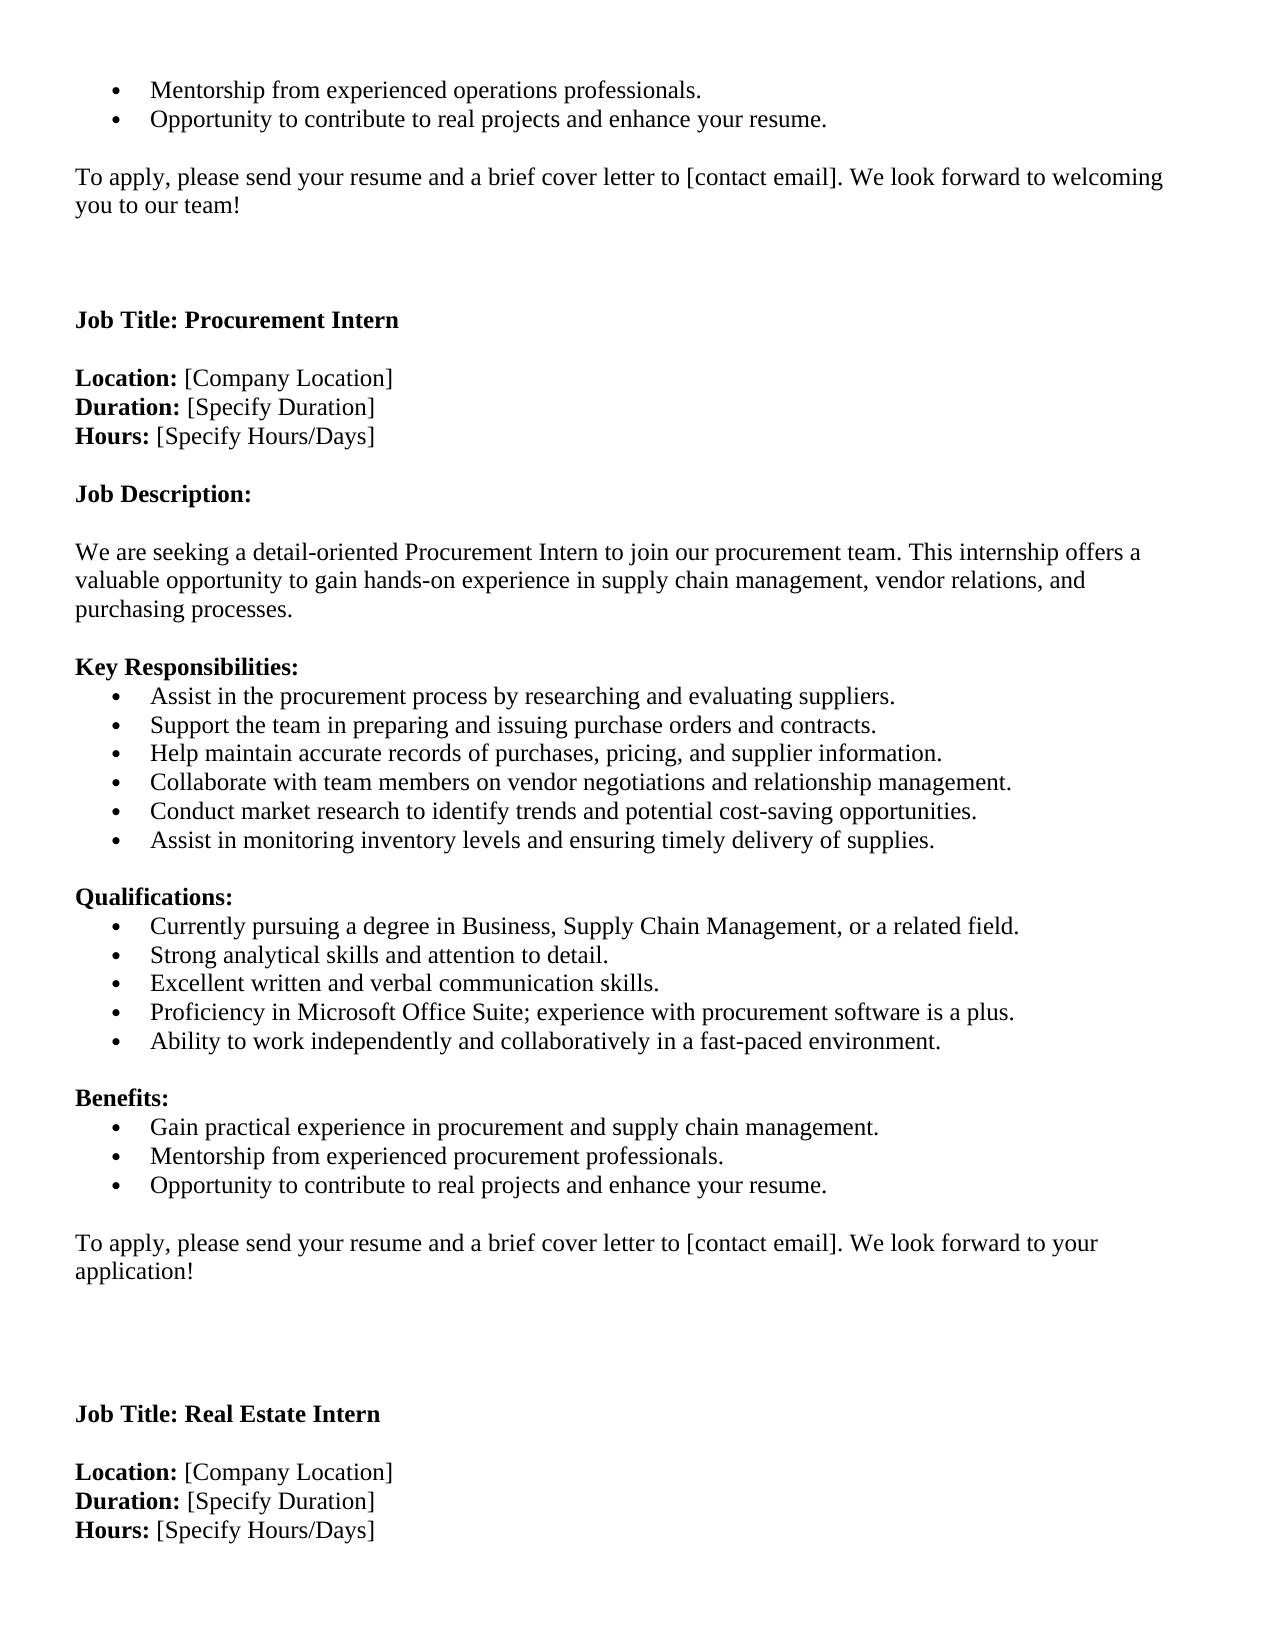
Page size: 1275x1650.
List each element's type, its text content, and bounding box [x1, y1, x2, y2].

text Benefits: [75, 1083, 1200, 1112]
list Ability to work independently and collaboratively in a fast-paced environment. [112, 1026, 1200, 1055]
list Assist in monitoring inventory levels and ensuring timely delivery of supplies. [112, 825, 1200, 853]
list Gain practical experience in procurement and supply chain management. [112, 1112, 1200, 1141]
text Location: [Company Location] Duration: [Specify Duration] Hours: [Specify Hours/Days] [75, 363, 1200, 450]
list Mentorship from experienced operations professionals. [112, 75, 1200, 104]
list Collaborate with team members on vendor negotiations and relationship management. [112, 767, 1200, 796]
text To apply, please send your resume and a brief cover letter to [contact email]. We look forward to welcoming you to our team! [75, 162, 1200, 219]
list Mentorship from experienced procurement professionals. [112, 1141, 1200, 1170]
text To apply, please send your resume and a brief cover letter to [contact email]. We look forward to your application! [75, 1228, 1200, 1285]
list Opportunity to contribute to real projects and enhance your resume. [112, 104, 1200, 132]
list Opportunity to contribute to real projects and enhance your resume. [112, 1170, 1200, 1198]
text Job Title: Real Estate Intern [75, 1399, 1200, 1428]
text Qualifications: [75, 882, 1200, 911]
list Proficiency in Microsoft Office Suite; experience with procurement software is a plus. [112, 997, 1200, 1026]
text Job Title: Procurement Intern [75, 306, 1200, 334]
list Currently pursuing a degree in Business, Supply Chain Management, or a related field. [112, 911, 1200, 940]
list Support the team in preparing and issuing purchase orders and contracts. [112, 710, 1200, 738]
list Assist in the procurement process by researching and evaluating suppliers. [112, 681, 1200, 710]
text Location: [Company Location] Duration: [Specify Duration] Hours: [Specify Hours/Days] [75, 1457, 1200, 1544]
list Help maintain accurate records of purchases, pricing, and supplier information. [112, 738, 1200, 767]
text Key Responsibilities: [75, 652, 1200, 681]
text Job Description: [75, 479, 1200, 508]
list Strong analytical skills and attention to detail. [112, 940, 1200, 968]
list Conduct market research to identify trends and potential cost-saving opportunities. [112, 796, 1200, 825]
list Excellent written and verbal communication skills. [112, 968, 1200, 997]
text We are seeking a detail-oriented Procurement Intern to join our procurement team. This internship offers a valuable opportunity to gain hands-on experience in supply chain management, vendor relations, and purchasing processes. [75, 537, 1200, 623]
